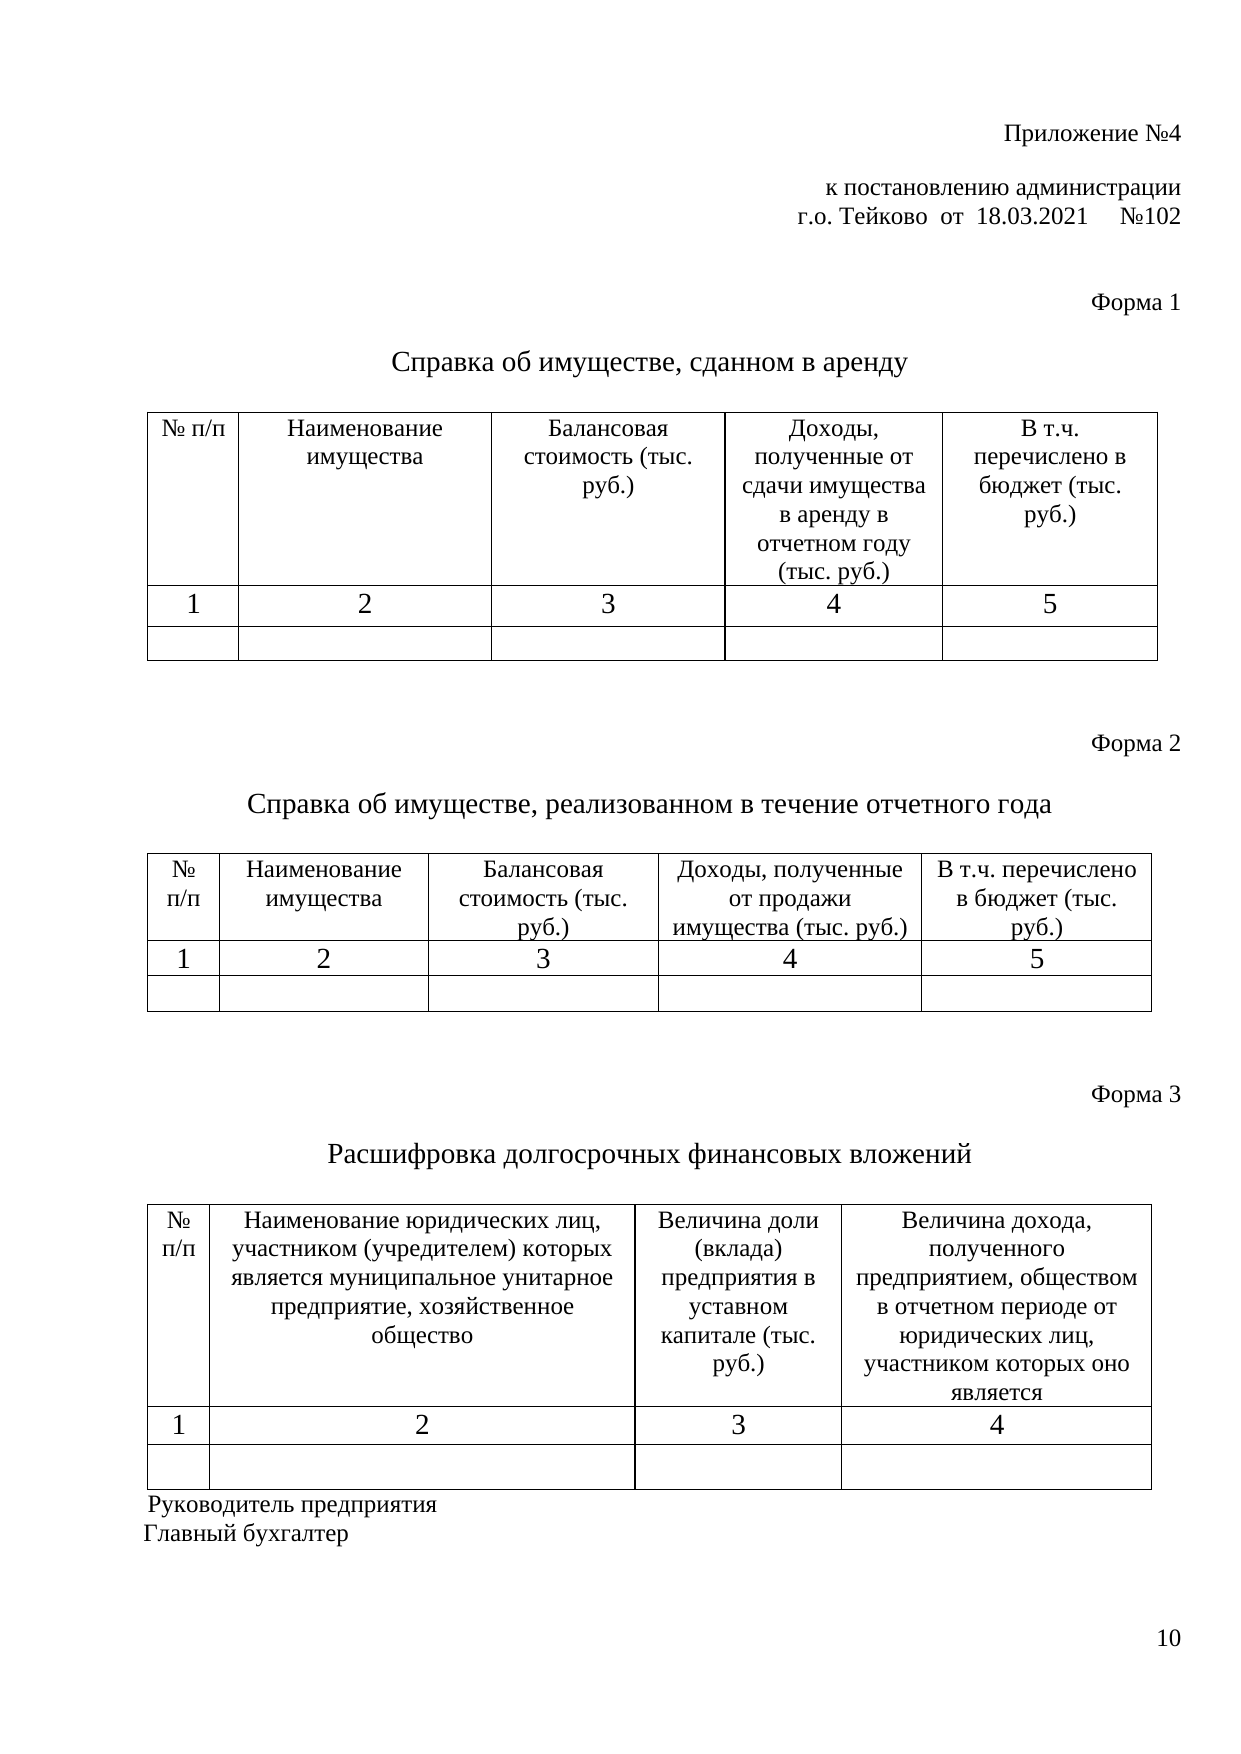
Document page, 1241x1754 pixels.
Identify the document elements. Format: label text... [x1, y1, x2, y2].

table_header № п/п [148, 413, 238, 585]
table_cell 1 [148, 586, 238, 626]
table_cell [210, 1445, 634, 1488]
table_header Величина доли (вклада) предприятия в уставном капитале (тыс. руб.) [636, 1205, 841, 1406]
table_header Величина дохода, полученного предприятием, обществом в отчетном периоде от юридических лиц, участником которых оно является [842, 1205, 1151, 1406]
text к постановлению администрации [118, 172, 1181, 201]
table_cell [148, 1445, 209, 1488]
table_cell 2 [210, 1407, 634, 1443]
table_header Балансовая стоимость (тыс. руб.) [429, 854, 658, 940]
table_header Наименование имущества [220, 854, 428, 940]
table_cell 4 [726, 586, 942, 626]
table_cell [429, 976, 658, 1011]
table_cell [943, 627, 1157, 660]
table_cell [148, 976, 219, 1011]
table_header Наименование имущества [239, 413, 491, 585]
table_header Доходы, полученные от продажи имущества (тыс. руб.) [659, 854, 921, 940]
table_cell [239, 627, 491, 660]
text Приложение №4 [118, 118, 1181, 147]
table_cell [726, 627, 942, 660]
table_cell 3 [492, 586, 724, 626]
text Справка об имуществе, сданном в аренду [118, 344, 1181, 378]
text Форма 2 [118, 728, 1181, 757]
text г.о. Тейково от 18.03.2021 №102 [118, 201, 1181, 229]
table_header В т.ч. перечислено в бюджет (тыс. руб.) [943, 413, 1157, 585]
table_cell [636, 1445, 841, 1488]
table_cell [220, 976, 428, 1011]
table_cell 1 [148, 941, 219, 975]
table_cell 2 [220, 941, 428, 975]
table_cell 1 [148, 1407, 209, 1443]
text Форма 3 [118, 1079, 1181, 1108]
table_cell [148, 627, 238, 660]
table_header Наименование юридических лиц, участником (учредителем) которых является муниципальное унитарное предприятие, хозяйственное общество [210, 1205, 634, 1406]
table_cell 5 [943, 586, 1157, 626]
table_header Балансовая стоимость (тыс. руб.) [492, 413, 724, 585]
table_header № п/п [148, 1205, 209, 1406]
table_cell 4 [842, 1407, 1151, 1443]
table_header Доходы, полученные от сдачи имущества в аренду в отчетном году (тыс. руб.) [726, 413, 942, 585]
table_cell 4 [659, 941, 921, 975]
table_header № п/п [148, 854, 219, 940]
table_header В т.ч. перечислено в бюджет (тыс. руб.) [922, 854, 1151, 940]
table_cell [842, 1445, 1151, 1488]
table_cell 3 [429, 941, 658, 975]
text Расшифровка долгосрочных финансовых вложений [118, 1137, 1181, 1170]
table_cell [922, 976, 1151, 1011]
table_cell [492, 627, 724, 660]
table_cell 5 [922, 941, 1151, 975]
text Справка об имуществе, реализованном в течение отчетного года [118, 786, 1181, 819]
text Главный бухгалтер [118, 1518, 1181, 1547]
table_cell 3 [636, 1407, 841, 1443]
text Руководитель предприятия [118, 1489, 1181, 1518]
text Форма 1 [118, 287, 1181, 316]
table_cell [659, 976, 921, 1011]
table_cell 2 [239, 586, 491, 626]
